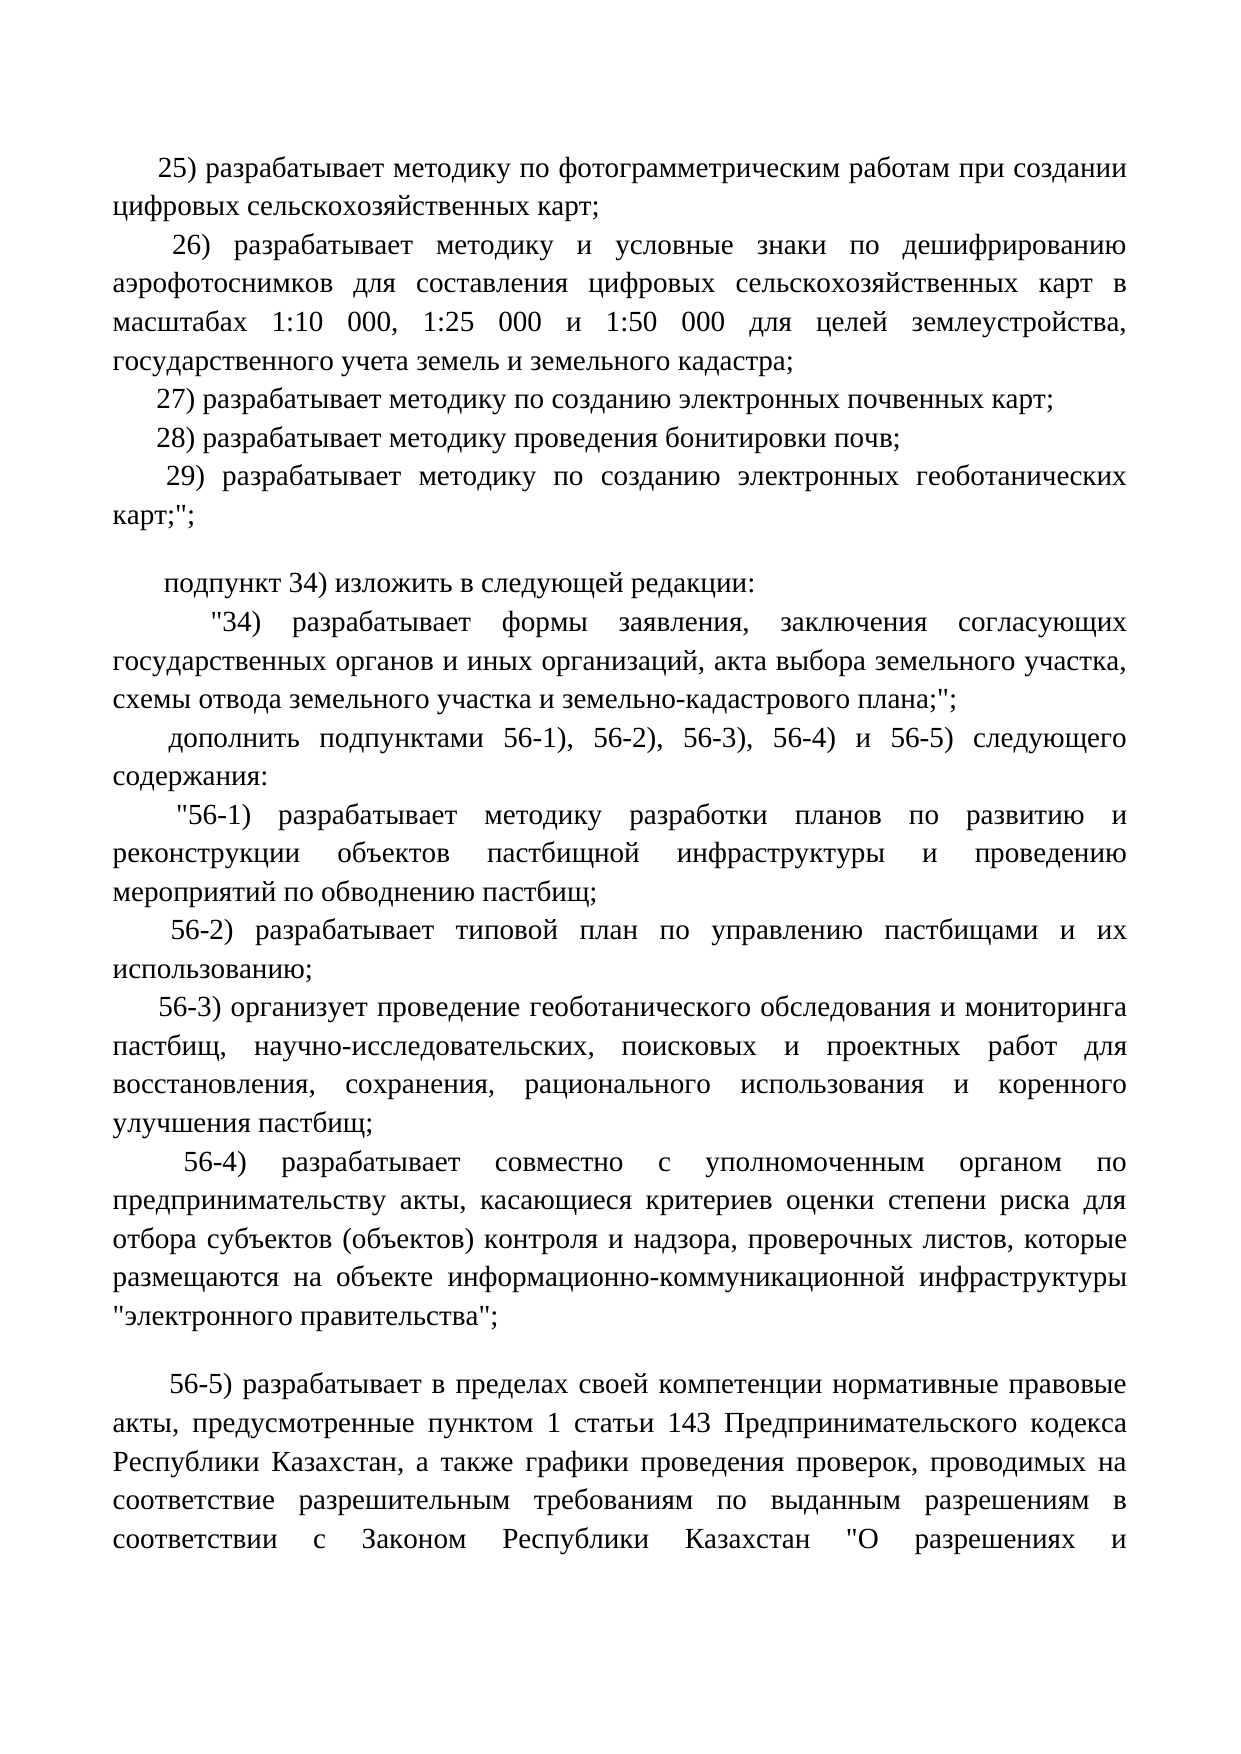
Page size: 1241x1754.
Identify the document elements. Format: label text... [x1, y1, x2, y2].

text "34) разрабатывает формы заявления, заключения согласующих государственных органов и иных организаций, акта выбора земельного участка, схемы отвода земельного участка и земельно-кадастрового плана;"; [112, 604, 1128, 715]
text 56-3) организует проведение геоботанического обследования и мониторинга пастбищ, научно-исследовательских, поисковых и проектных работ для восстановления, сохранения, рационального использования и коренного улучшения пастбищ; [112, 989, 1128, 1139]
text 25) разрабатывает методику по фотограмметрическим работам при создании цифровых сельскохозяйственных карт; [112, 150, 1128, 222]
text 27) разрабатывает методику по созданию электронных почвенных карт; [112, 381, 1128, 415]
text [112, 1367, 1128, 1554]
text 56-4) разрабатывает совместно с уполномоченным органом по предпринимательству акты, касающиеся критериев оценки степени риска для отбора субъектов (объектов) контроля и надзора, проверочных листов, которые размещаются на объекте информационно-коммуникационной инфраструктуры "электронного правительства"; [112, 1144, 1128, 1331]
text "56-1) разрабатывает методику разработки планов по развитию и реконструкции объектов пастбищной инфраструктуры и проведению мероприятий по обводнению пастбищ; [112, 797, 1128, 907]
text 28) разрабатывает методику проведения бонитировки почв; [112, 420, 1128, 453]
text дополнить подпунктами 56-1), 56-2), 56-3), 56-4) и 56-5) следующего содержания: [112, 720, 1128, 792]
text подпункт 34) изложить в следующей редакции: [112, 566, 1128, 599]
text 56-2) разрабатывает типовой план по управлению пастбищами и их использованию; [112, 912, 1128, 984]
text 29) разрабатывает методику по созданию электронных геоботанических карт;"; [112, 458, 1128, 530]
text 26) разрабатывает методику и условные знаки по дешифрированию аэрофотоснимков для составления цифровых сельскохозяйственных карт в масштабах 1:10 000, 1:25 000 и 1:50 000 для целей землеустройства, государственного учета земель и земельного кадастра; [112, 227, 1128, 376]
